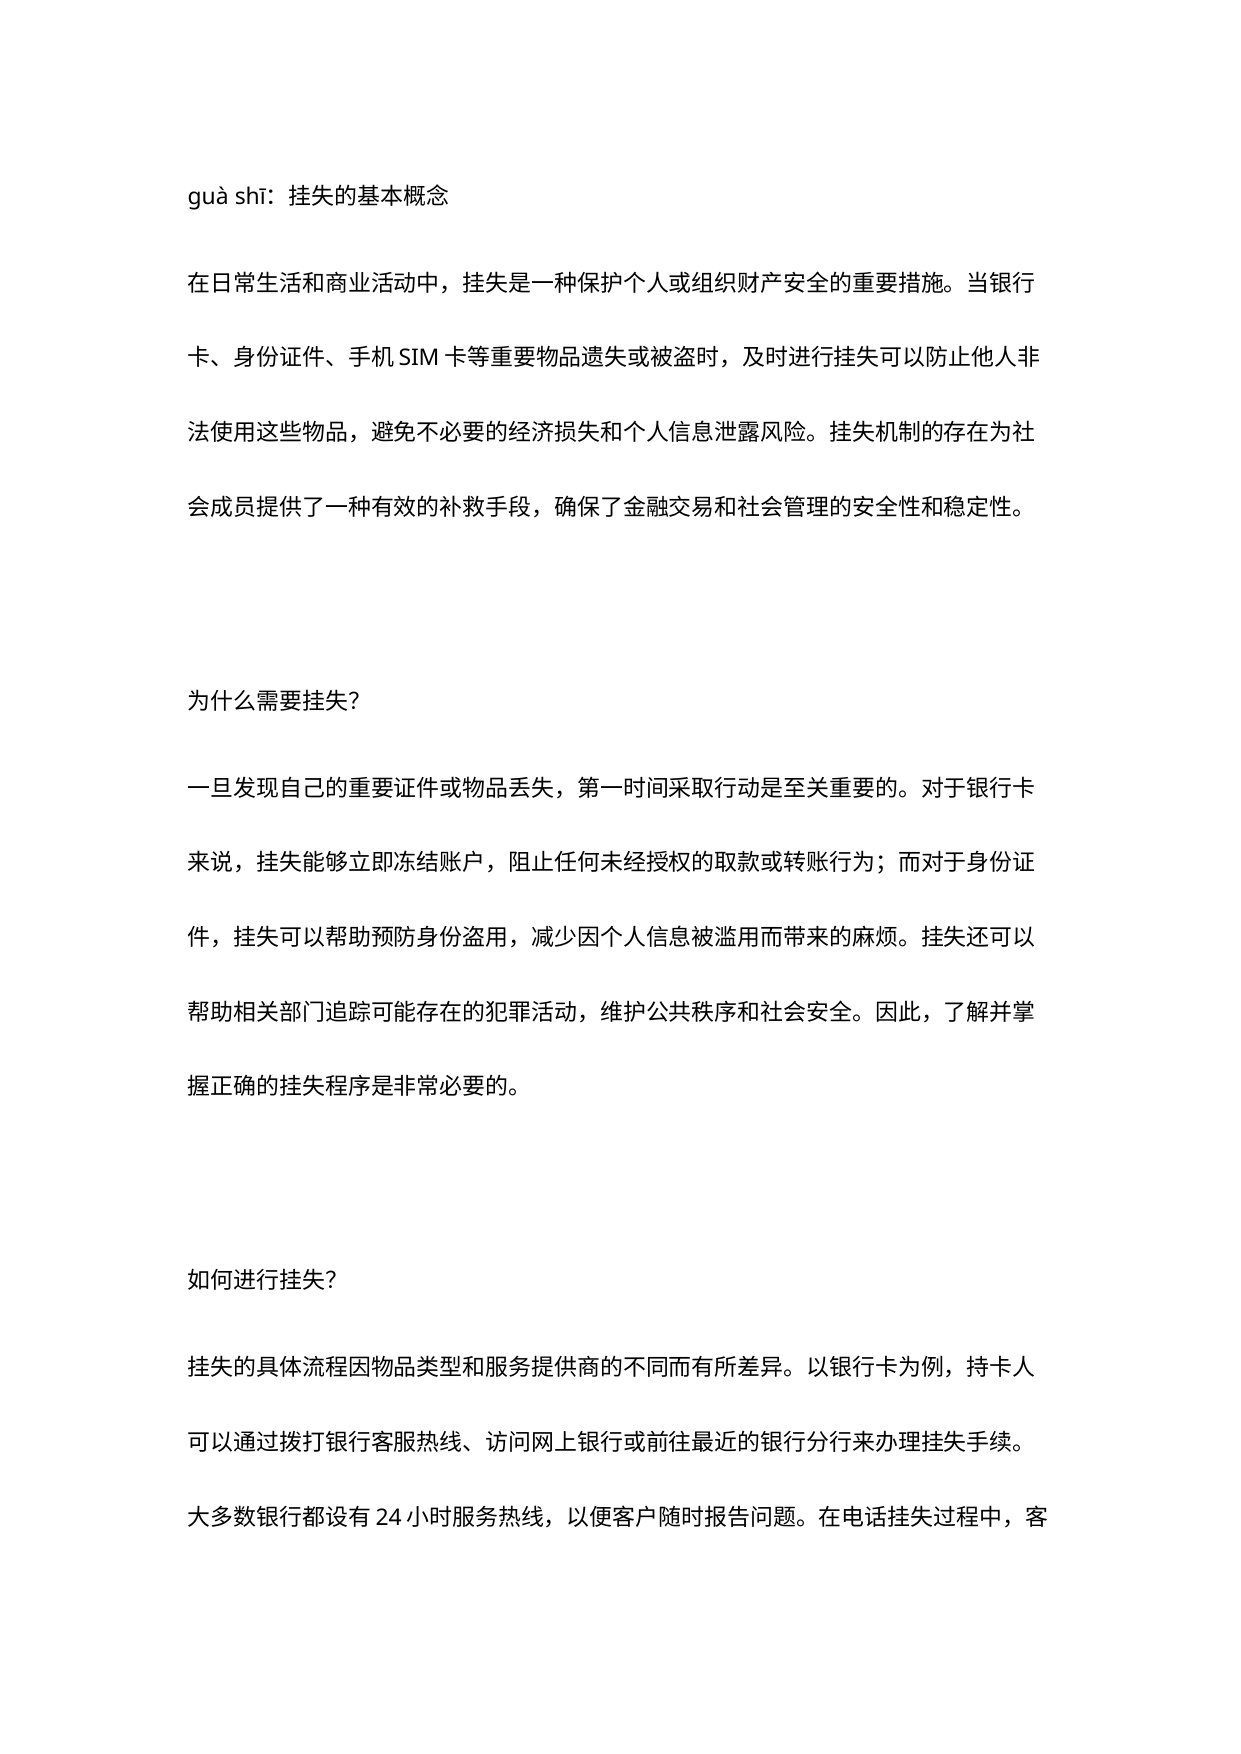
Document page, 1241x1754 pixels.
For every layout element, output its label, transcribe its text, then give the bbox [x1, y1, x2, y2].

text 为什么需要挂失？ [187, 667, 1053, 732]
text guà shī：挂失的基本概念 [187, 162, 1053, 227]
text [187, 1333, 1053, 1547]
text 一旦发现自己的重要证件或物品丢失，第一时间采取行动是至关重要的。对于银行卡来说，挂失能够立即冻结账户，阻止任何未经授权的取款或转账行为；而对于身份证件，挂失可以帮助预防身份盗用，减少因个人信息被滥用而带来的麻烦。挂失还可以帮助相关部门追踪可能存在的犯罪活动，维护公共秩序和社会安全。因此，了解并掌握正确的挂失程序是非常必要的。 [187, 753, 1053, 1117]
text 如何进行挂失？ [187, 1247, 1053, 1312]
text 在日常生活和商业活动中，挂失是一种保护个人或组织财产安全的重要措施。当银行卡、身份证件、手机SIM卡等重要物品遗失或被盗时，及时进行挂失可以防止他人非法使用这些物品，避免不必要的经济损失和个人信息泄露风险。挂失机制的存在为社会成员提供了一种有效的补救手段，确保了金融交易和社会管理的安全性和稳定性。 [187, 249, 1053, 538]
